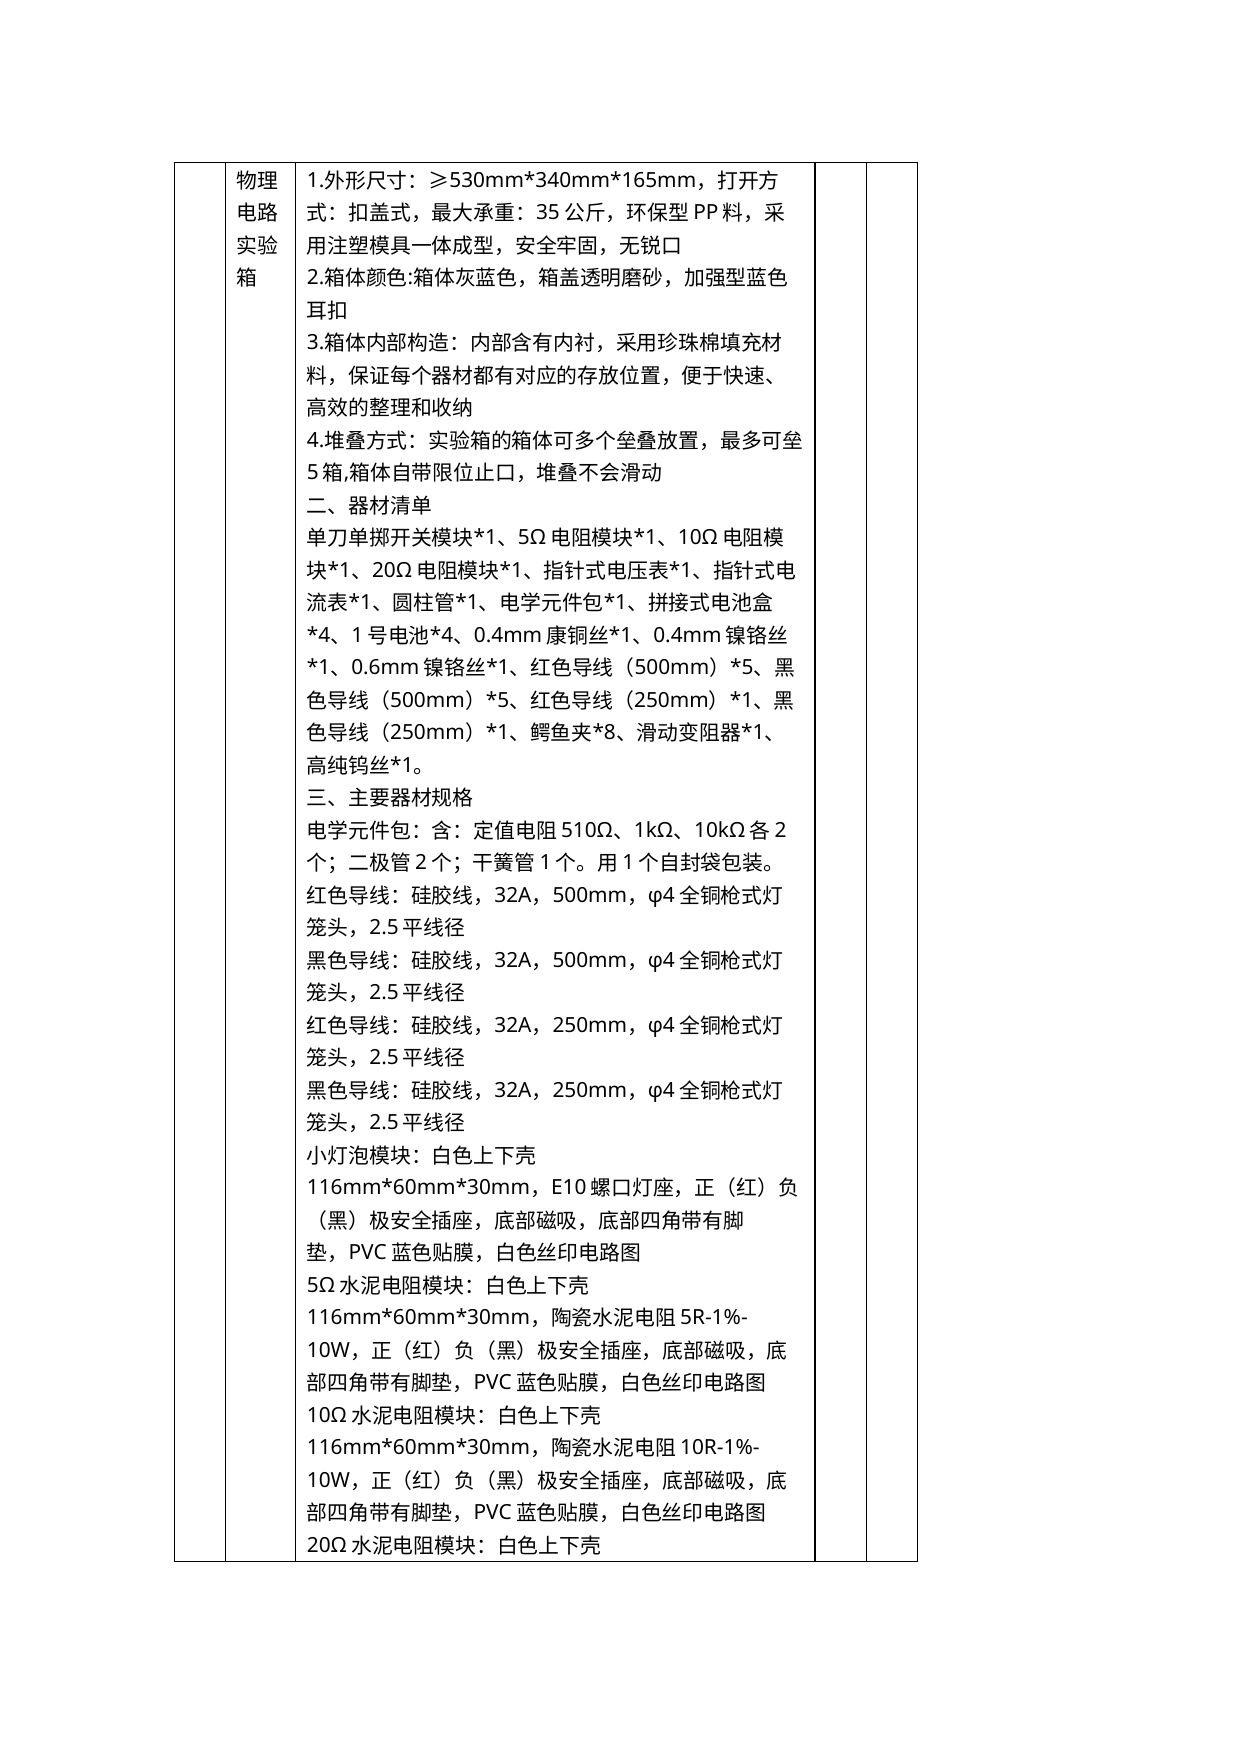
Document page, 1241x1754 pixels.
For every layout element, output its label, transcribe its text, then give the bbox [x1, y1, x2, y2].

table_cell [296, 163, 814, 1561]
table_cell 箱 [816, 163, 866, 1561]
table_cell 3 [867, 163, 917, 1561]
table_cell 6 [175, 163, 225, 1561]
table_cell 高中物理电路实验箱 [226, 163, 295, 1561]
